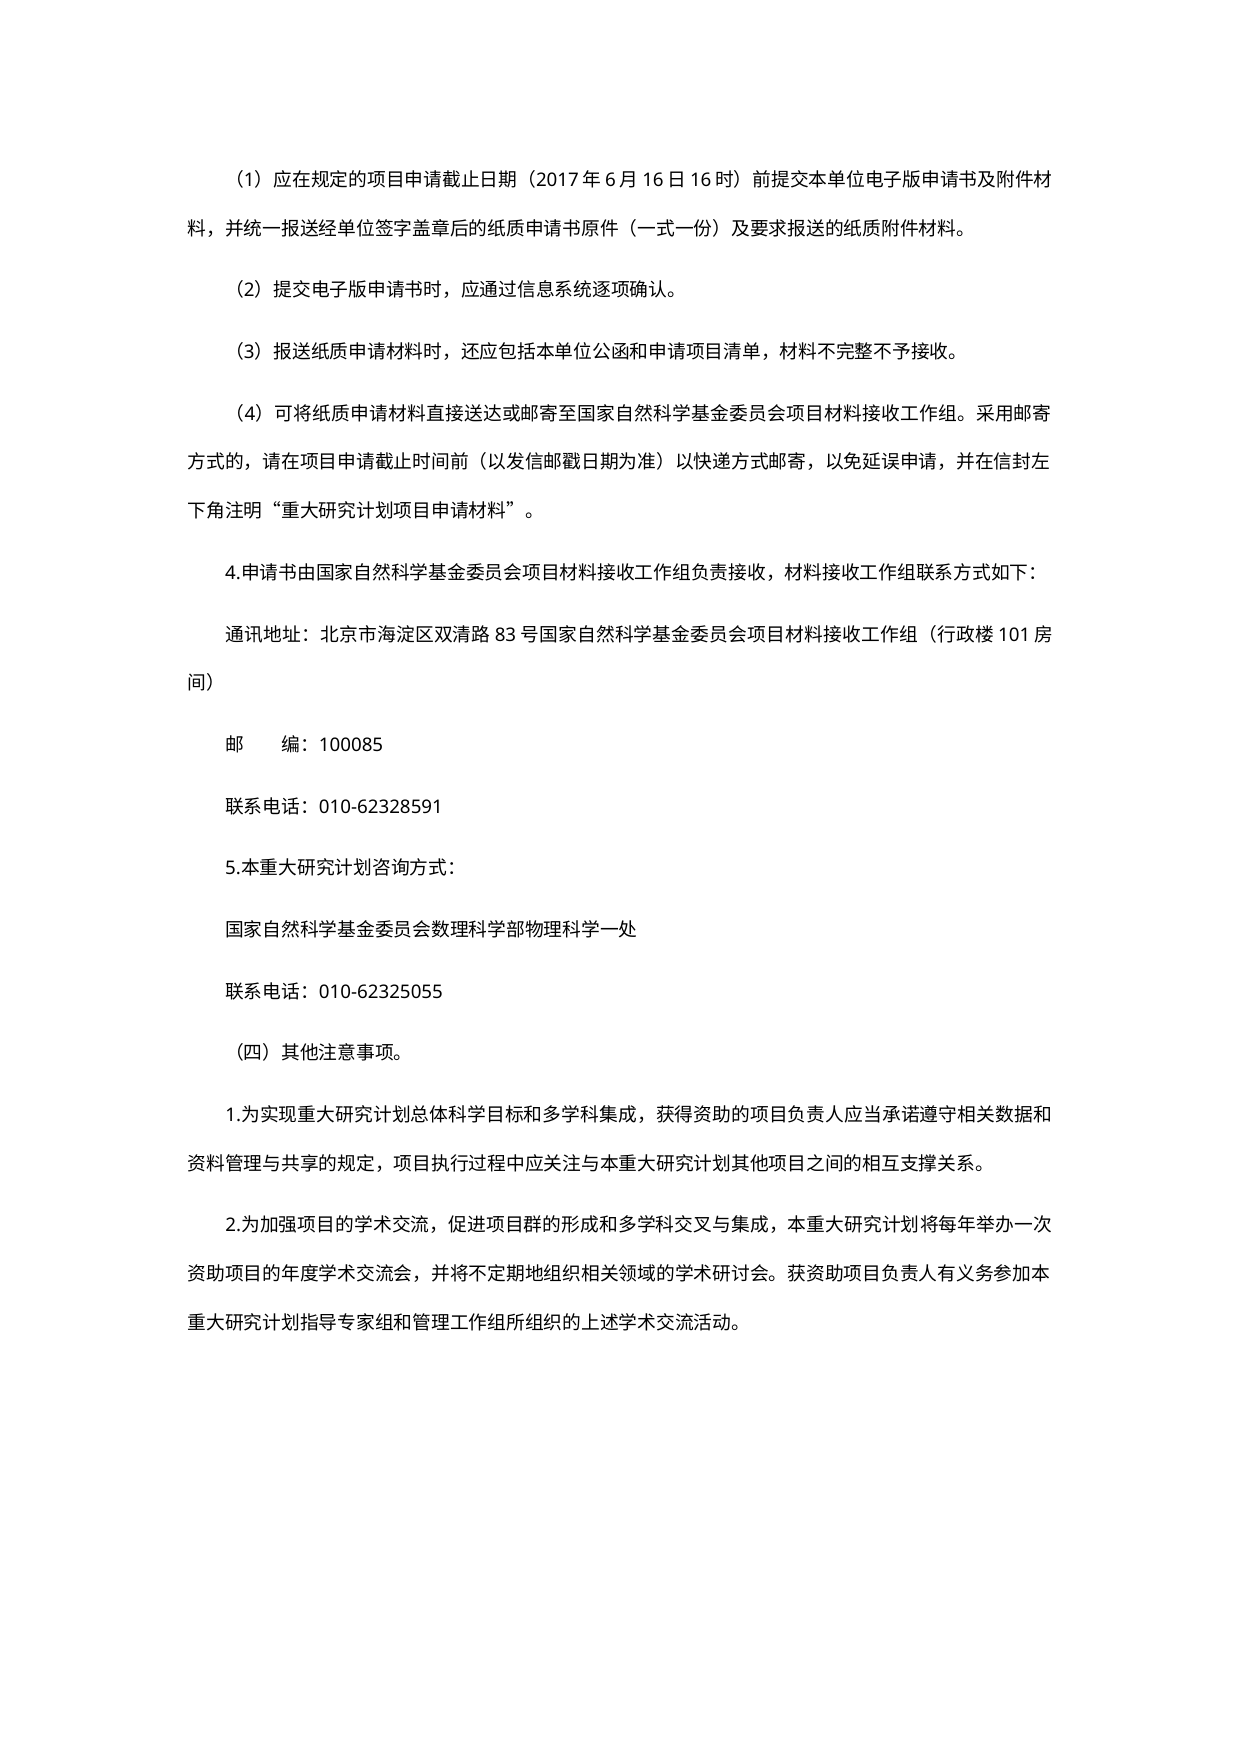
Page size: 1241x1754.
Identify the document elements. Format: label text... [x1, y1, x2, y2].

text 2.为加强项目的学术交流，促进项目群的形成和多学科交叉与集成，本重大研究计划将每年举办一次资助项目的年度学术交流会，并将不定期地组织相关领域的学术研讨会。获资助项目负责人有义务参加本重大研究计划指导专家组和管理工作组所组织的上述学术交流活动。 [187, 1207, 1053, 1337]
text 通讯地址：北京市海淀区双清路83号国家自然科学基金委员会项目材料接收工作组（行政楼101房间） [187, 617, 1053, 698]
text （四）其他注意事项。 [187, 1035, 1053, 1068]
text 5.本重大研究计划咨询方式： [187, 850, 1053, 883]
text 国家自然科学基金委员会数理科学部物理科学一处 [187, 912, 1053, 944]
text 联系电话：010-62328591 [187, 789, 1053, 821]
text 4.申请书由国家自然科学基金委员会项目材料接收工作组负责接收，材料接收工作组联系方式如下： [187, 555, 1053, 587]
text （4）可将纸质申请材料直接送达或邮寄至国家自然科学基金委员会项目材料接收工作组。采用邮寄方式的，请在项目申请截止时间前（以发信邮戳日期为准）以快递方式邮寄，以免延误申请，并在信封左下角注明“重大研究计划项目申请材料”。 [187, 396, 1053, 526]
text （3）报送纸质申请材料时，还应包括本单位公函和申请项目清单，材料不完整不予接收。 [187, 334, 1053, 367]
text （1）应在规定的项目申请截止日期（2017年6月16日16时）前提交本单位电子版申请书及附件材料，并统一报送经单位签字盖章后的纸质申请书原件（一式一份）及要求报送的纸质附件材料。 [187, 162, 1053, 243]
text 邮 编：100085 [187, 727, 1053, 759]
text （2）提交电子版申请书时，应通过信息系统逐项确认。 [187, 272, 1053, 305]
text 联系电话：010-62325055 [187, 974, 1053, 1006]
text 1.为实现重大研究计划总体科学目标和多学科集成，获得资助的项目负责人应当承诺遵守相关数据和资料管理与共享的规定，项目执行过程中应关注与本重大研究计划其他项目之间的相互支撑关系。 [187, 1097, 1053, 1178]
